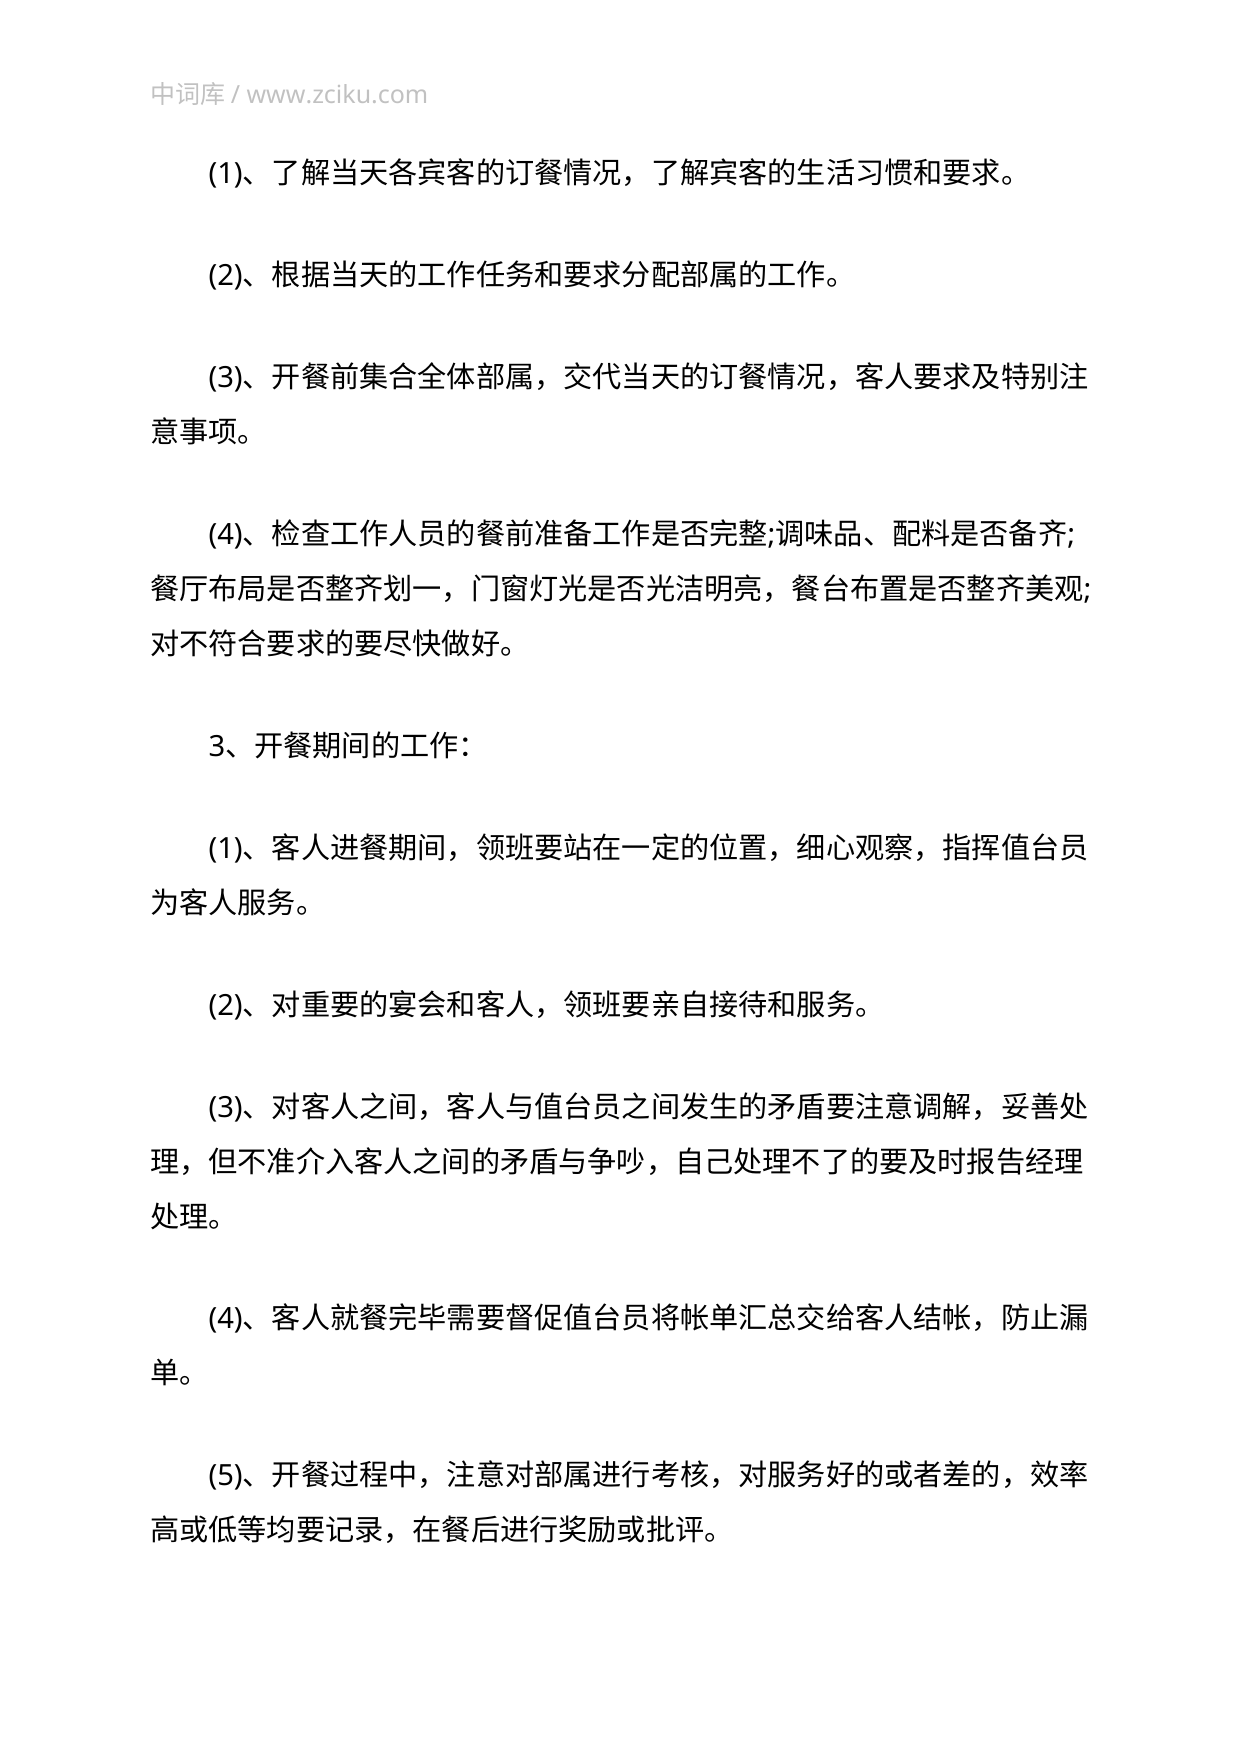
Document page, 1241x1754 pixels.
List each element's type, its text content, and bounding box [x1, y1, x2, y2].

text 3、开餐期间的工作： [150, 722, 1090, 765]
text (2)、对重要的宴会和客人，领班要亲自接待和服务。 [150, 981, 1090, 1024]
text (5)、开餐过程中，注意对部属进行考核，对服务好的或者差的，效率高或低等均要记录，在餐后进行奖励或批评。 [150, 1452, 1090, 1549]
text (3)、开餐前集合全体部属，交代当天的订餐情况，客人要求及特别注意事项。 [150, 354, 1090, 451]
text (4)、客人就餐完毕需要督促值台员将帐单汇总交给客人结帐，防止漏单。 [150, 1295, 1090, 1392]
text (1)、了解当天各宾客的订餐情况，了解宾客的生活习惯和要求。 [150, 150, 1090, 192]
text (1)、客人进餐期间，领班要站在一定的位置，细心观察，指挥值台员为客人服务。 [150, 824, 1090, 922]
text (3)、对客人之间，客人与值台员之间发生的矛盾要注意调解，妥善处理，但不准介入客人之间的矛盾与争吵，自己处理不了的要及时报告经理处理。 [150, 1083, 1090, 1235]
text (4)、检查工作人员的餐前准备工作是否完整;调味品、配料是否备齐;餐厅布局是否整齐划一，门窗灯光是否光洁明亮，餐台布置是否整齐美观;对不符合要求的要尽快做好。 [150, 511, 1090, 663]
text (2)、根据当天的工作任务和要求分配部属的工作。 [150, 252, 1090, 294]
